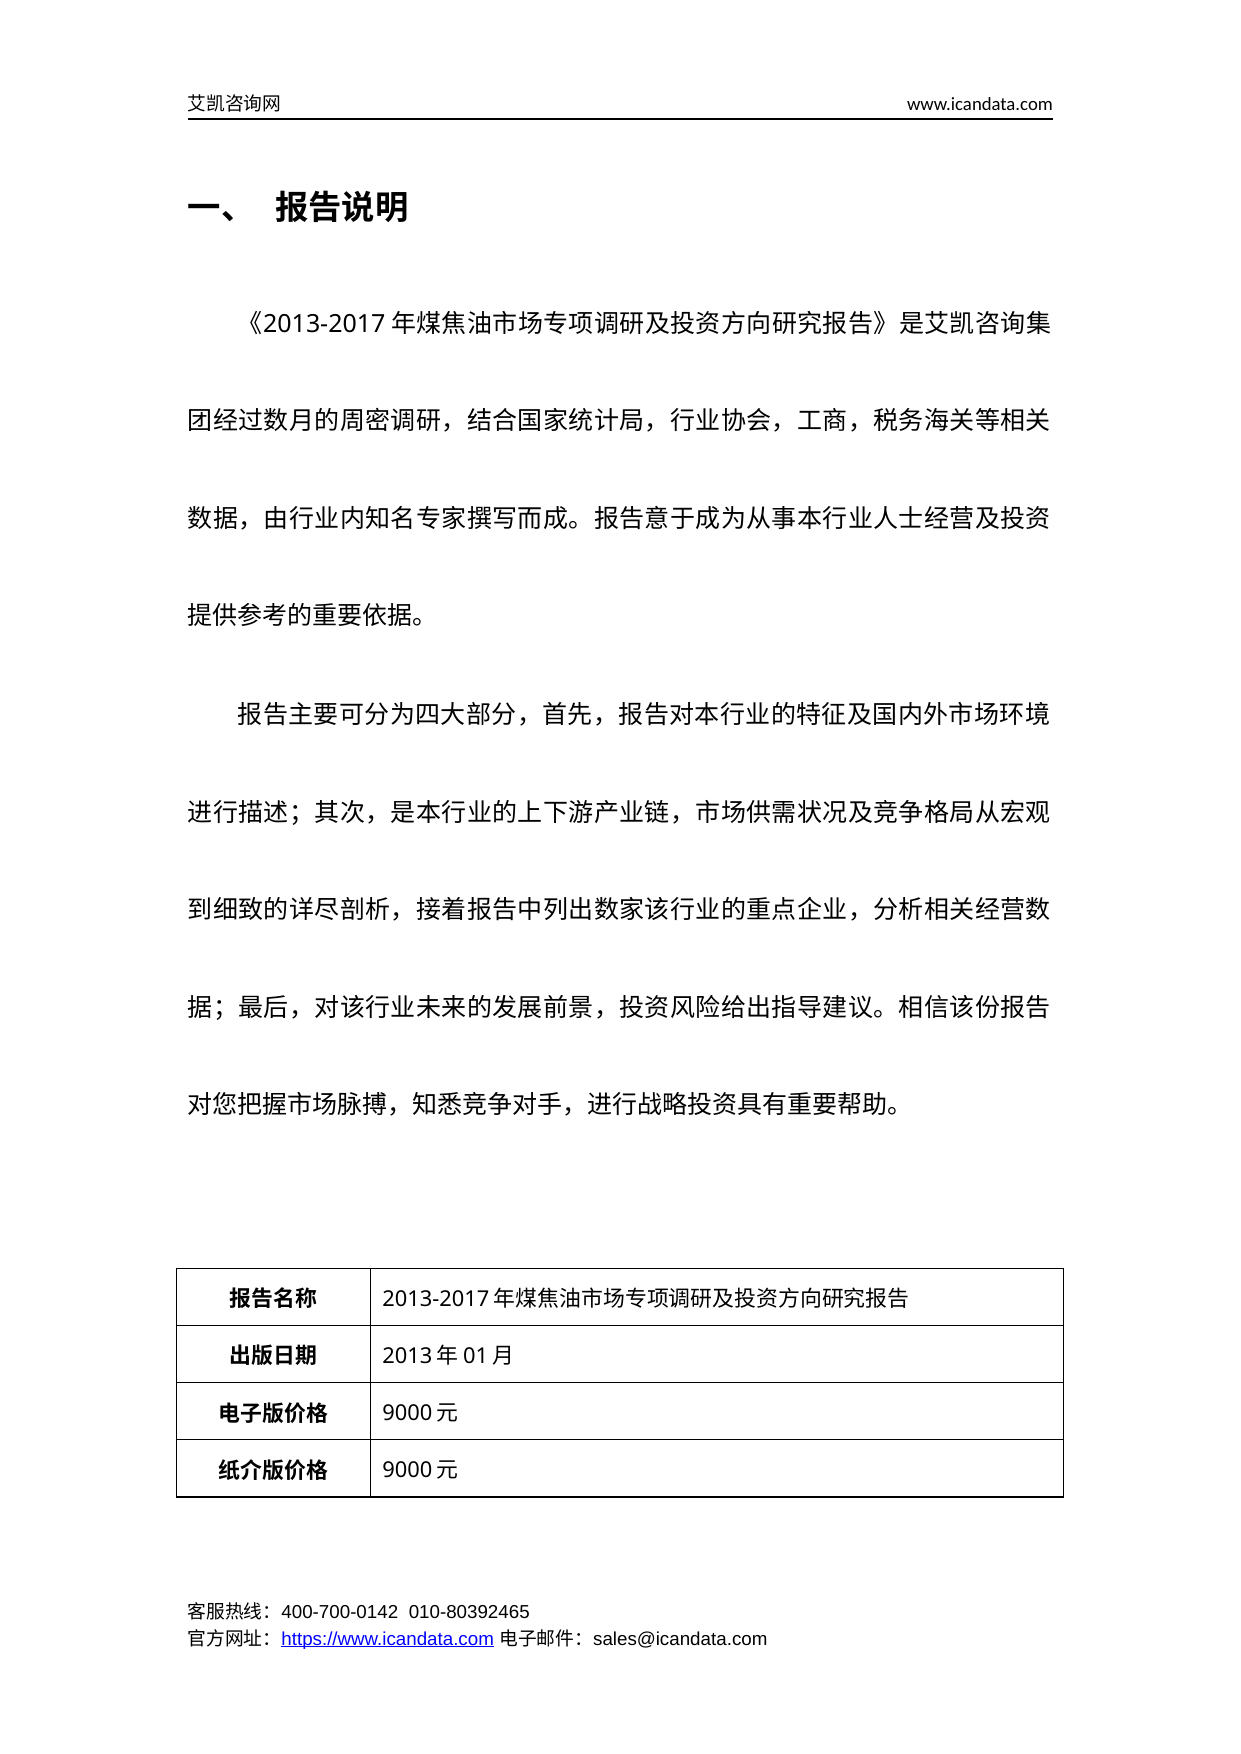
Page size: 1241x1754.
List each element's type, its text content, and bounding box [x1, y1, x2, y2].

table_cell 出版日期 [177, 1326, 370, 1382]
text 报告主要可分为四大部分，首先，报告对本行业的特征及国内外市场环境进行描述；其次，是本行业的上下游产业链，市场供需状况及竞争格局从宏观到细致的详尽剖析，接着报告中列出数家该行业的重点企业，分析相关经营数据；最后，对该行业未来的发展前景，投资风险给出指导建议。相信该份报告对您把握市场脉搏，知悉竞争对手，进行战略投资具有重要帮助。 [187, 681, 1053, 1136]
text 《2013-2017年煤焦油市场专项调研及投资方向研究报告》是艾凯咨询集团经过数月的周密调研，结合国家统计局，行业协会，工商，税务海关等相关数据，由行业内知名专家撰写而成。报告意于成为从事本行业人士经营及投资提供参考的重要依据。 [187, 289, 1053, 646]
table_cell 电子版价格 [177, 1383, 370, 1439]
table_cell 9000元 [371, 1383, 1063, 1439]
subtitle 报告说明 [187, 172, 1053, 237]
table_header 报告名称 [177, 1269, 370, 1325]
table_cell 2013年01月 [371, 1326, 1063, 1382]
table_cell 9000元 [371, 1440, 1063, 1496]
table_cell 纸介版价格 [177, 1440, 370, 1496]
table_header 2013-2017年煤焦油市场专项调研及投资方向研究报告 [371, 1269, 1063, 1325]
